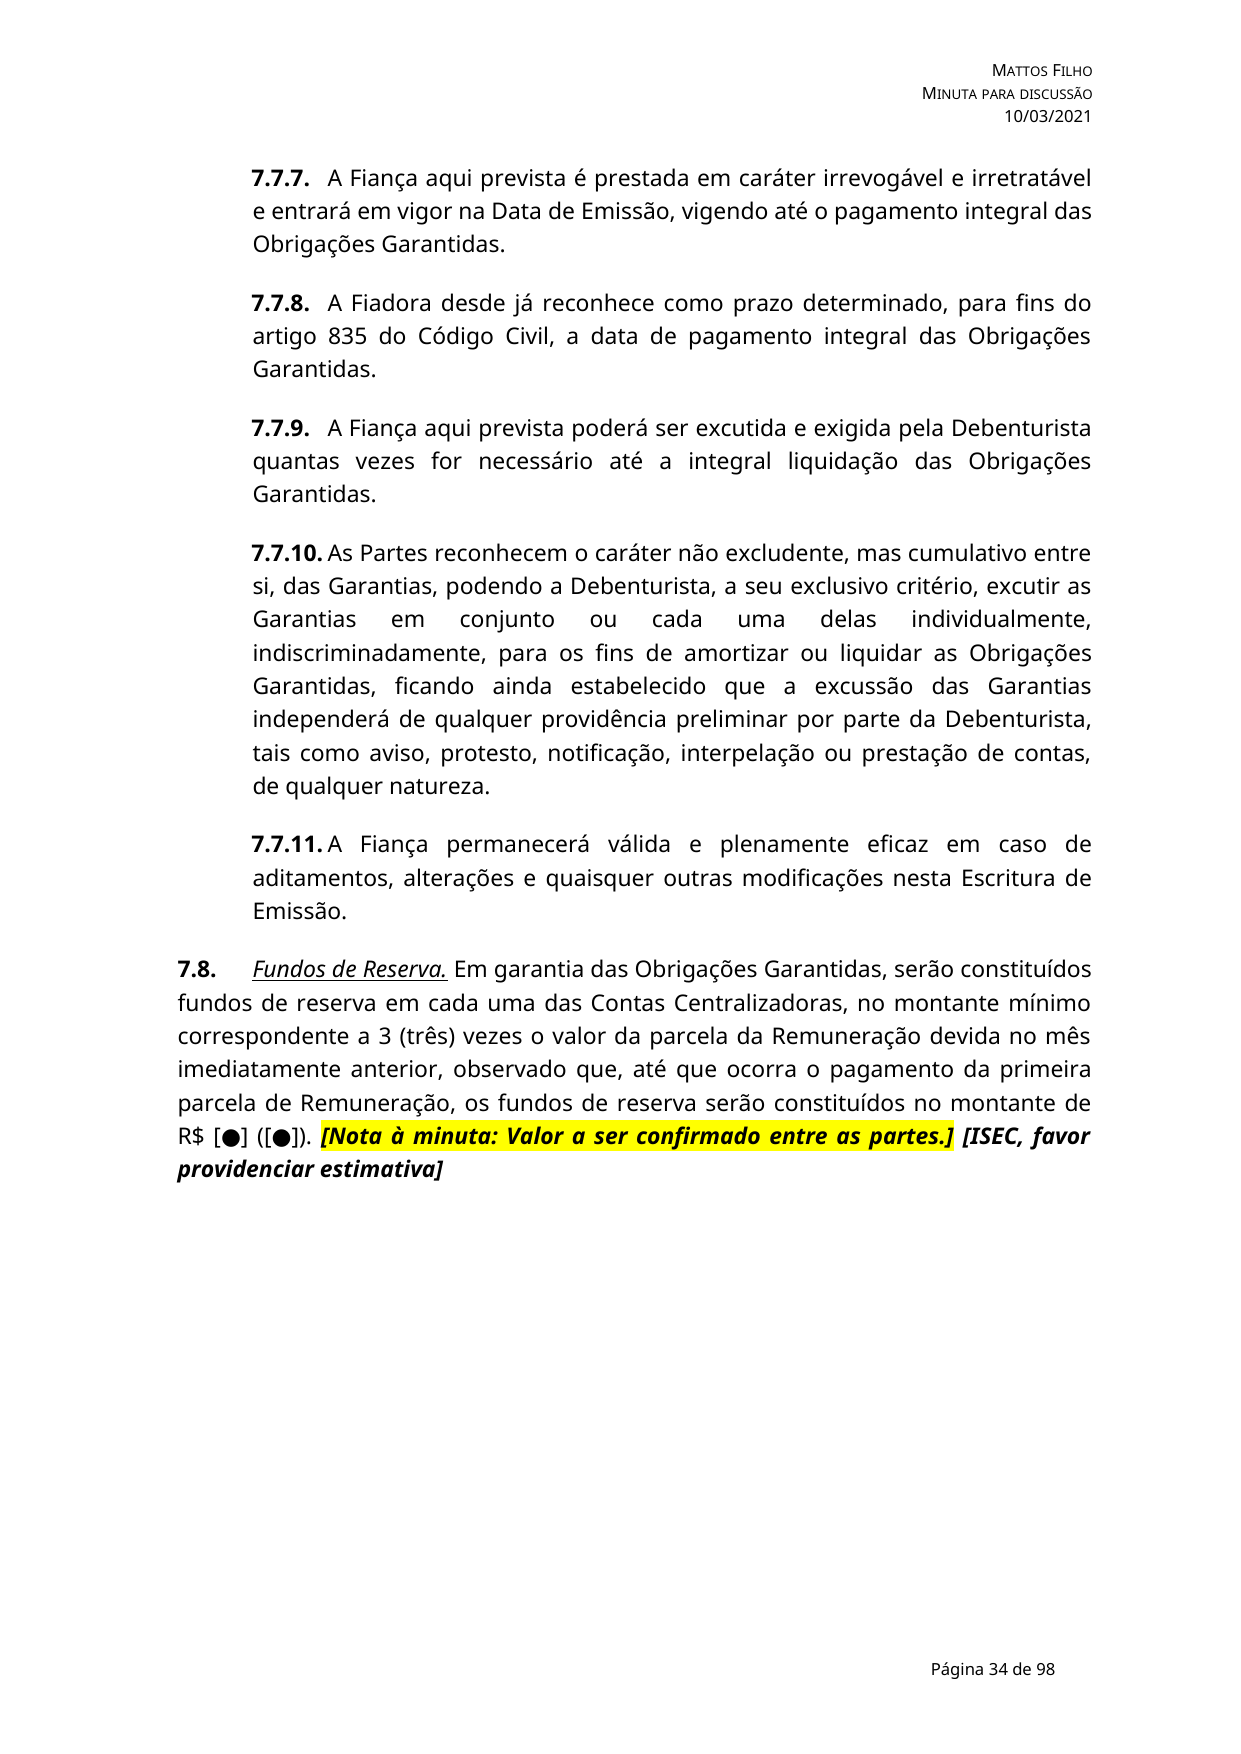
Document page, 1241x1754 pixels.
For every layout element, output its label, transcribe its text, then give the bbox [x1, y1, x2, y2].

subtitle As Partes reconhecem o caráter não excludente, mas cumulativo entre si, das Garantias, podendo a Debenturista, a seu exclusivo critério, excutir as Garantias em conjunto ou cada uma delas individualmente, indiscriminadamente, para os fins de amortizar ou liquidar as Obrigações Garantidas, ficando ainda estabelecido que a excussão das Garantias independerá de qualquer providência preliminar por parte da Debenturista, tais como aviso, protesto, notificação, interpelação ou prestação de contas, de qualquer natureza. [251, 534, 1092, 801]
subtitle A Fiadora desde já reconhece como prazo determinado, para fins do artigo 835 do Código Civil, a data de pagamento integral das Obrigações Garantidas. [251, 284, 1092, 384]
subtitle A Fiança aqui prevista poderá ser excutida e exigida pela Debenturista quantas vezes for necessário até a integral liquidação das Obrigações Garantidas. [251, 409, 1092, 509]
subtitle Fundos de Reserva. Em garantia das Obrigações Garantidas, serão constituídos fundos de reserva em cada uma das Contas Centralizadoras, no montante mínimo correspondente a 3 (três) vezes o valor da parcela da Remuneração devida no mês imediatamente anterior, observado que, até que ocorra o pagamento da primeira parcela de Remuneração, os fundos de reserva serão constituídos no montante de R$ [●] ([●]). [Nota à minuta: Valor a ser confirmado entre as partes.] [ISEC, favor providenciar estimativa] [177, 951, 1092, 1184]
subtitle A Fiança aqui prevista é prestada em caráter irrevogável e irretratável e entrará em vigor na Data de Emissão, vigendo até o pagamento integral das Obrigações Garantidas. [251, 159, 1092, 259]
subtitle A Fiança permanecerá válida e plenamente eficaz em caso de aditamentos, alterações e quaisquer outras modificações nesta Escritura de Emissão. [251, 826, 1092, 926]
